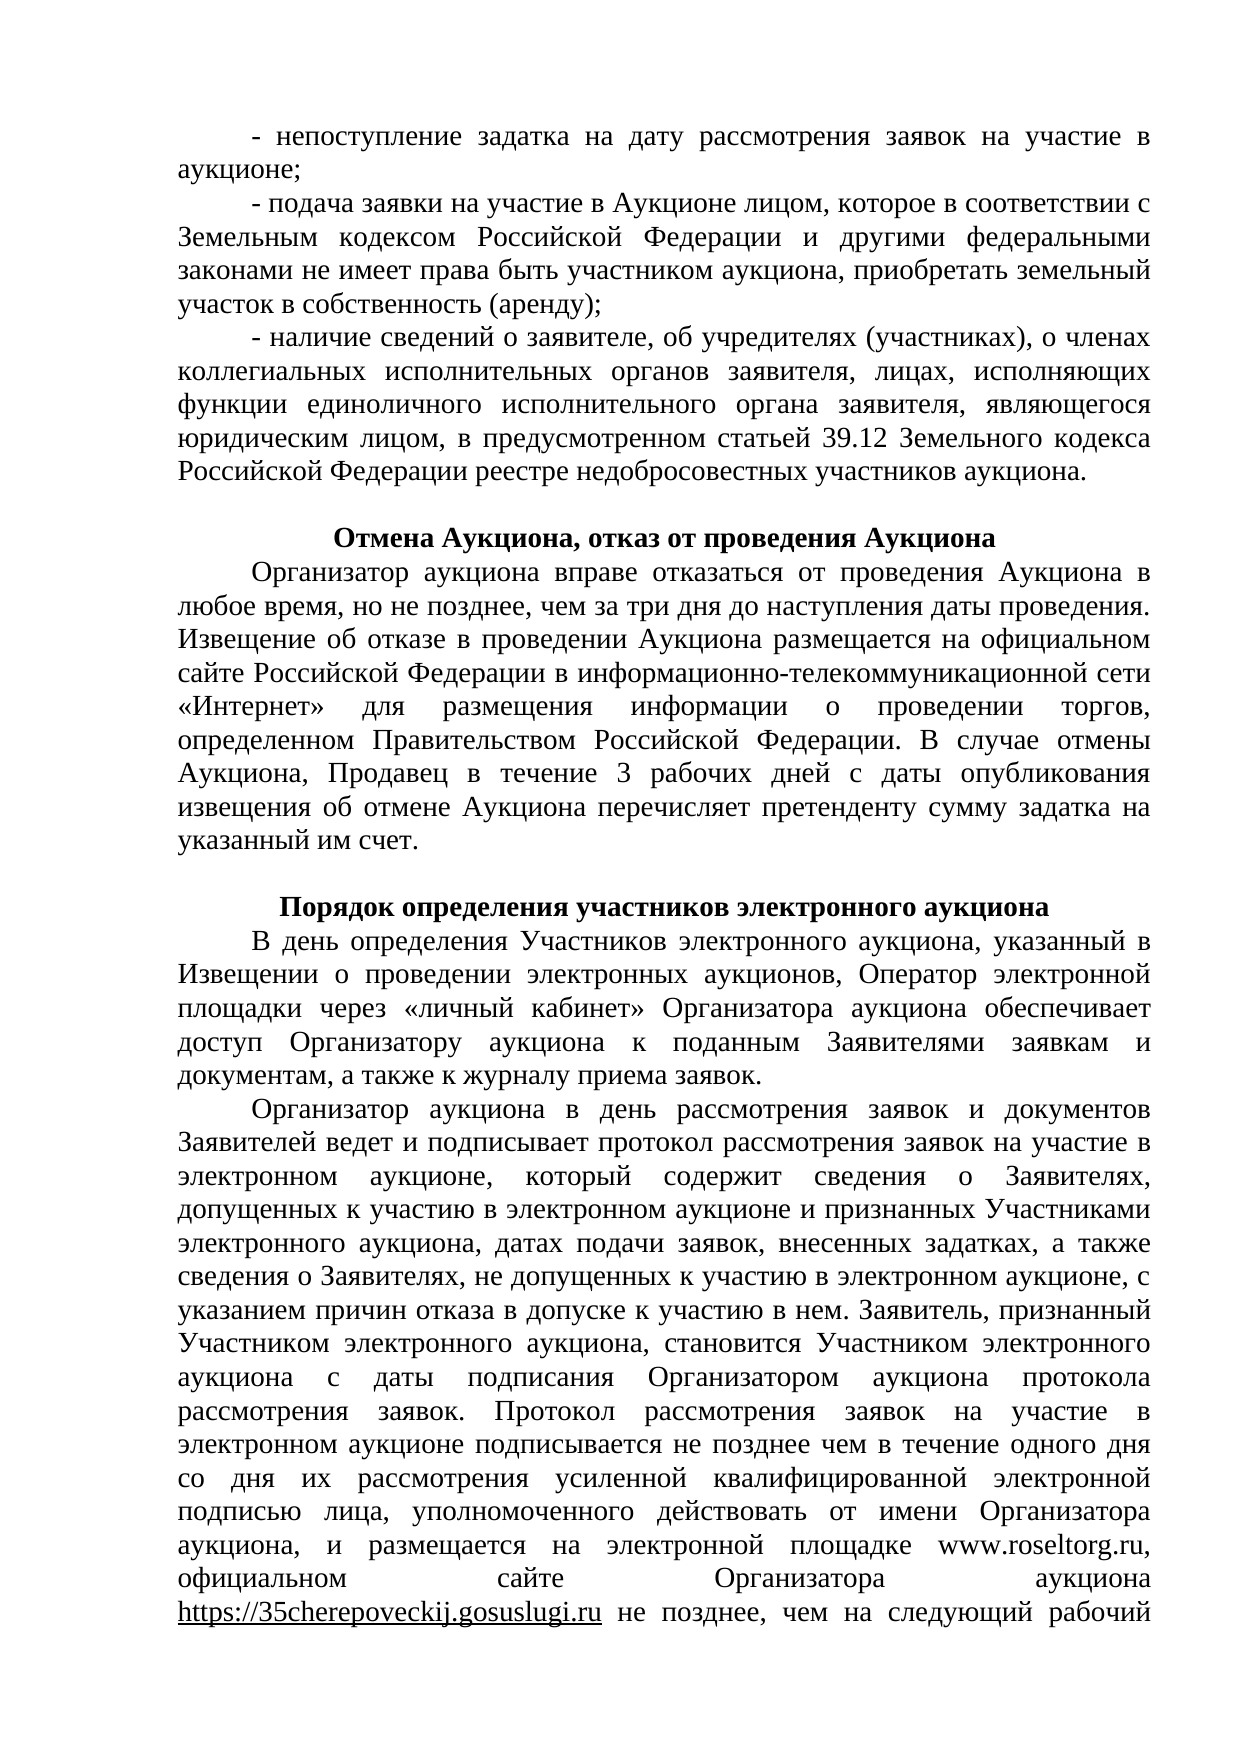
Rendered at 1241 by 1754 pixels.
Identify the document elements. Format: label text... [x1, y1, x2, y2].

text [177, 1091, 1152, 1627]
text - наличие сведений о заявителе, об учредителях (участниках), о членах коллегиальных исполнительных органов заявителя, лицах, исполняющих функции единоличного исполнительного органа заявителя, являющегося юридическим лицом, в предусмотренном статьей 39.12 Земельного кодекса Российской Федерации реестре недобросовестных участников аукциона. [177, 319, 1152, 487]
text Отмена Аукциона, отказ от проведения Аукциона [177, 521, 1152, 554]
text В день определения Участников электронного аукциона, указанный в Извещении о проведении электронных аукционов, Оператор электронной площадки через «личный кабинет» Организатора аукциона обеспечивает доступ Организатору аукциона к поданным Заявителями заявкам и документам, а также к журналу приема заявок. [177, 923, 1152, 1091]
text Порядок определения участников электронного аукциона [177, 889, 1152, 923]
text - подача заявки на участие в Аукционе лицом, которое в соответствии с Земельным кодексом Российской Федерации и другими федеральными законами не имеет права быть участником аукциона, приобретать земельный участок в собственность (аренду); [177, 185, 1152, 319]
text - непоступление задатка на дату рассмотрения заявок на участие в аукционе; [177, 118, 1152, 185]
text Организатор аукциона вправе отказаться от проведения Аукциона в любое время, но не позднее, чем за три дня до наступления даты проведения. Извещение об отказе в проведении Аукциона размещается на официальном сайте Российской Федерации в информационно-телекоммуникационной сети «Интернет» для размещения информации о проведении торгов, определенном Правительством Российской Федерации. В случае отмены Аукциона, Продавец в течение 3 рабочих дней с даты опубликования извещения об отмене Аукциона перечисляет претенденту сумму задатка на указанный им счет. [177, 554, 1152, 856]
